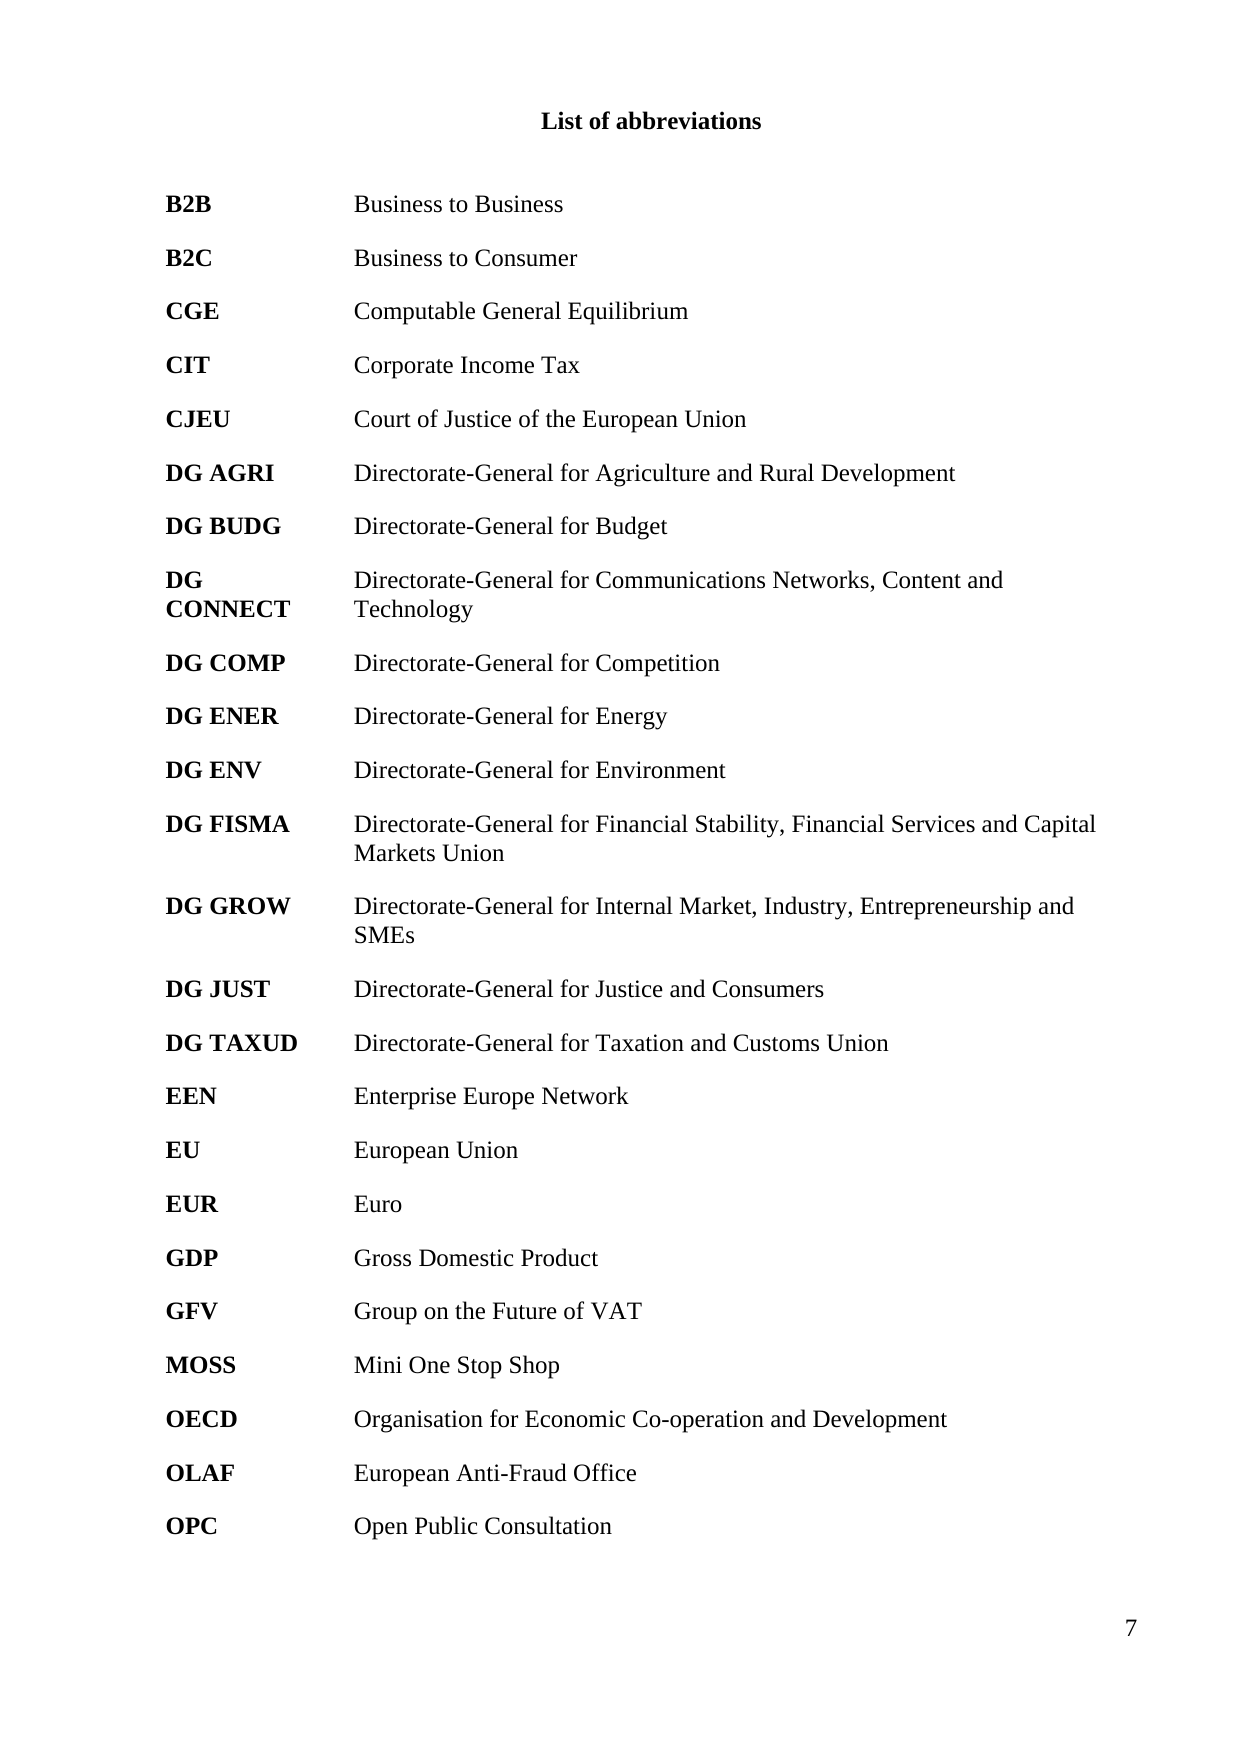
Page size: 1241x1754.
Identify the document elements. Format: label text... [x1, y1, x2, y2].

table_cell GFV [154, 1271, 342, 1325]
table_cell European Anti-Fraud Office [343, 1433, 1140, 1486]
table_cell CJEU [154, 379, 342, 433]
table_cell Mini One Stop Shop [343, 1325, 1140, 1379]
table_cell CIT [154, 325, 342, 379]
table_cell EEN [154, 1056, 342, 1110]
table_cell Computable General Equilibrium [343, 271, 1140, 325]
text List of abbreviations [165, 106, 1137, 135]
table_cell Organisation for Economic Co-operation and Development [343, 1379, 1140, 1433]
table_cell Enterprise Europe Network [343, 1056, 1140, 1110]
table_cell Gross Domestic Product [343, 1218, 1140, 1271]
table_cell Court of Justice of the European Union [343, 379, 1140, 433]
table_cell Directorate-General for Energy [343, 676, 1140, 730]
table_cell DG GROW [154, 866, 342, 949]
table_cell OLAF [154, 1433, 342, 1486]
table_cell DG CONNECT [154, 540, 342, 623]
table_cell EU [154, 1110, 342, 1164]
table_cell DG ENER [154, 676, 342, 730]
table_cell Directorate-General for Taxation and Customs Union [343, 1003, 1140, 1056]
table_cell OPC [154, 1486, 342, 1540]
table_cell Directorate-General for Financial Stability, Financial Services and Capital Markets Union [343, 784, 1140, 866]
table_cell Directorate-General for Agriculture and Rural Development [343, 433, 1140, 486]
table_cell Directorate-General for Competition [343, 623, 1140, 676]
table_cell Directorate-General for Internal Market, Industry, Entrepreneurship and SMEs [343, 866, 1140, 949]
table_header Business to Business [343, 164, 1140, 218]
table_cell MOSS [154, 1325, 342, 1379]
table_cell Business to Consumer [343, 218, 1140, 271]
table_cell B2C [154, 218, 342, 271]
table_cell European Union [343, 1110, 1140, 1164]
table_cell CGE [154, 271, 342, 325]
table_cell Euro [343, 1164, 1140, 1218]
table_cell Open Public Consultation [343, 1486, 1140, 1540]
table_cell DG FISMA [154, 784, 342, 866]
table_cell Group on the Future of VAT [343, 1271, 1140, 1325]
table_cell DG TAXUD [154, 1003, 342, 1056]
table_cell DG AGRI [154, 433, 342, 486]
table_cell Directorate-General for Environment [343, 730, 1140, 784]
table_header B2B [154, 164, 342, 218]
table_cell DG JUST [154, 949, 342, 1003]
table_cell Corporate Income Tax [343, 325, 1140, 379]
table_cell DG ENV [154, 730, 342, 784]
table_cell DG COMP [154, 623, 342, 676]
table_cell Directorate-General for Budget [343, 486, 1140, 540]
table_cell Directorate-General for Justice and Consumers [343, 949, 1140, 1003]
table_cell OECD [154, 1379, 342, 1433]
table_cell Directorate-General for Communications Networks, Content and Technology [343, 540, 1140, 623]
table_cell GDP [154, 1218, 342, 1271]
table_cell DG BUDG [154, 486, 342, 540]
table_cell EUR [154, 1164, 342, 1218]
